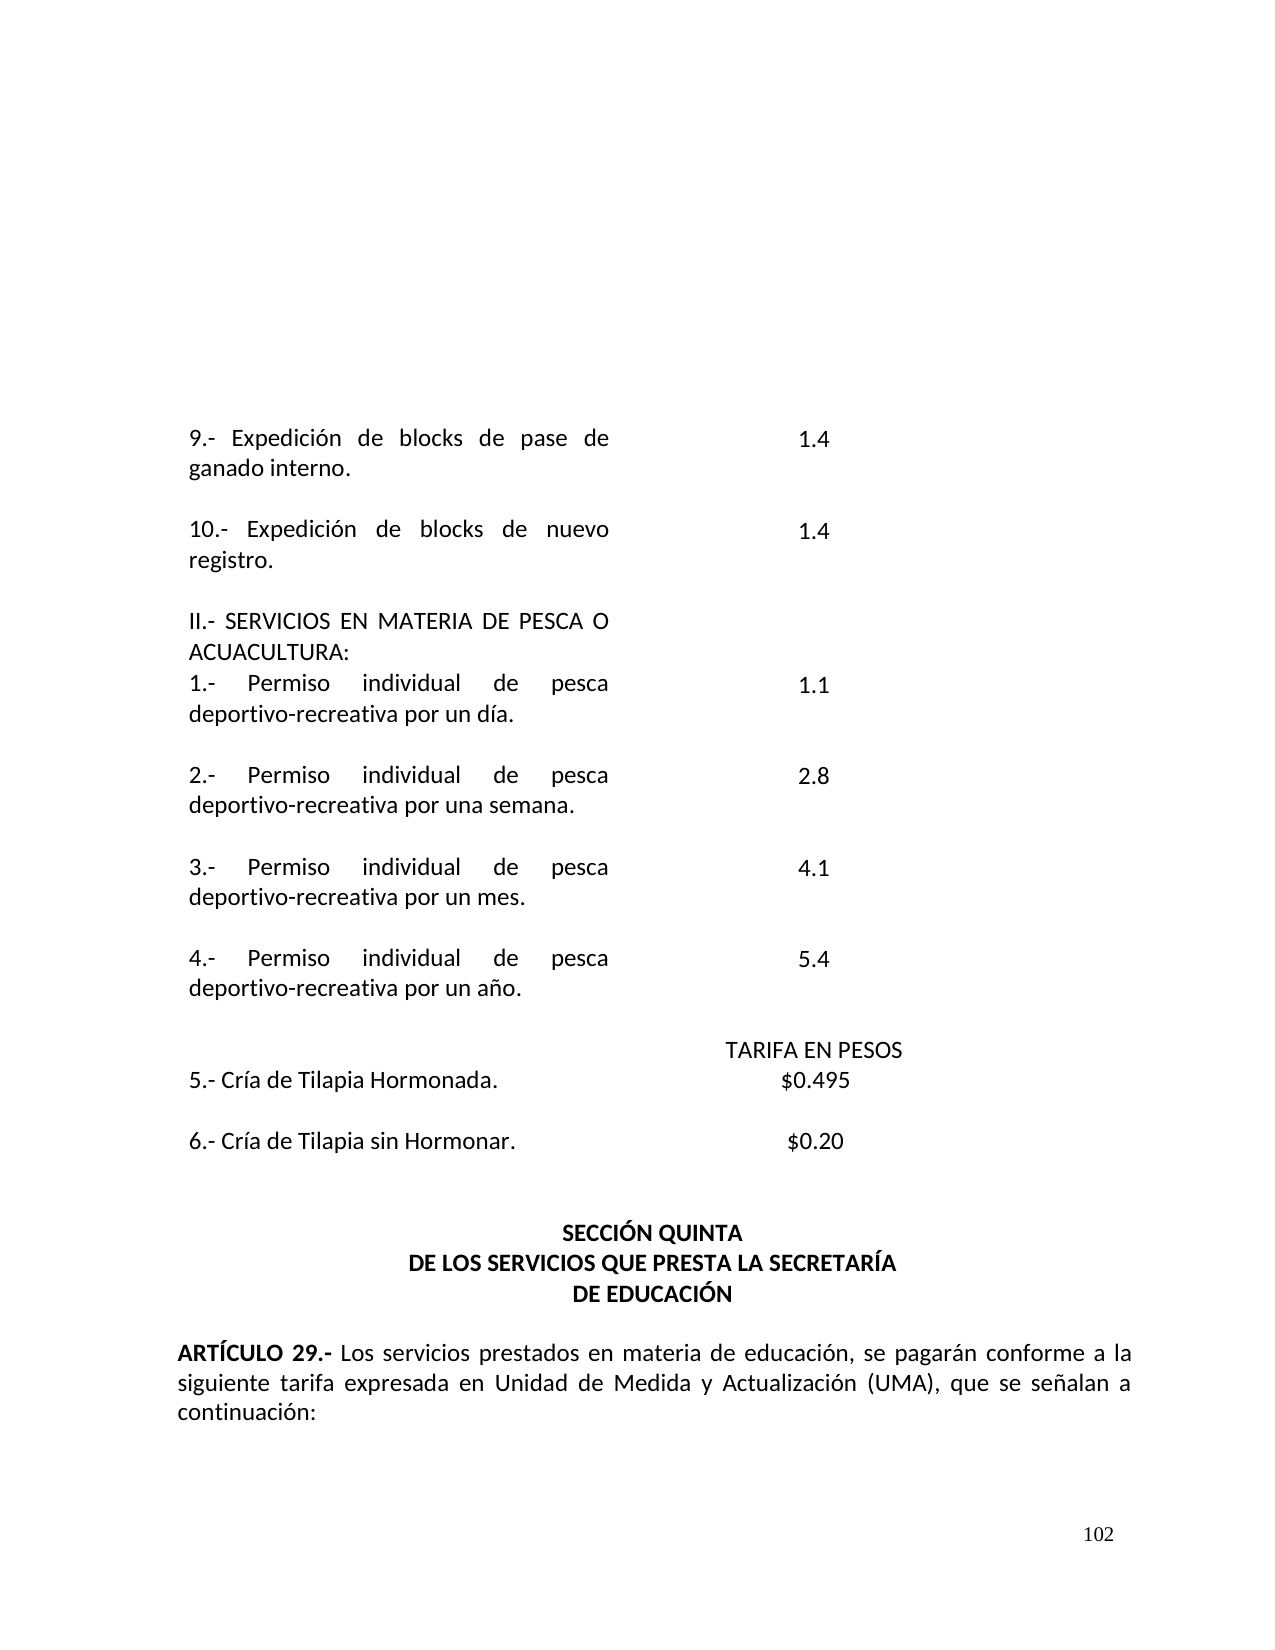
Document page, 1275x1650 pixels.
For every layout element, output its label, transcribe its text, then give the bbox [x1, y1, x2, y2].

text ARTÍCULO 29.- Los servicios prestados en materia de educación, se pagarán conforme a la siguiente tarifa expresada en Unidad de Medida y Actualización (UMA), que se señalan a continuación: [177, 1338, 1132, 1426]
text 6.- Cría de Tilapia sin Hormonar. $0.20 [188, 1125, 1139, 1156]
text 1.4 [798, 515, 1139, 545]
text 4.1 [798, 852, 1139, 882]
text TARIFA EN PESOS [725, 1034, 1139, 1064]
text 2.- Permiso individual de pesca deportivo-recreativa por una semana. [188, 759, 613, 820]
text SECCIÓN QUINTA [558, 1217, 746, 1247]
text 1.4 [798, 423, 1139, 454]
text 1.- Permiso individual de pesca deportivo-recreativa por un día. [188, 668, 613, 729]
text II.- SERVICIOS EN MATERIA DE PESCA O ACUACULTURA: [188, 605, 613, 666]
text 9.- Expedición de blocks de pase de ganado interno. [188, 422, 612, 483]
text 5.4 [798, 943, 1139, 974]
text 5.- Cría de Tilapia Hormonada. $0.495 [188, 1064, 1139, 1095]
text 4.- Permiso individual de pesca deportivo-recreativa por un año. [188, 942, 613, 1003]
text 3.- Permiso individual de pesca deportivo-recreativa por un mes. [188, 851, 613, 912]
text 10.- Expedición de blocks de nuevo registro. [188, 514, 613, 575]
text 2.8 [798, 760, 1139, 791]
text 1.1 [798, 669, 1139, 699]
text DE LOS SERVICIOS QUE PRESTA LA SECRETARÍA DE EDUCACIÓN [407, 1247, 898, 1308]
